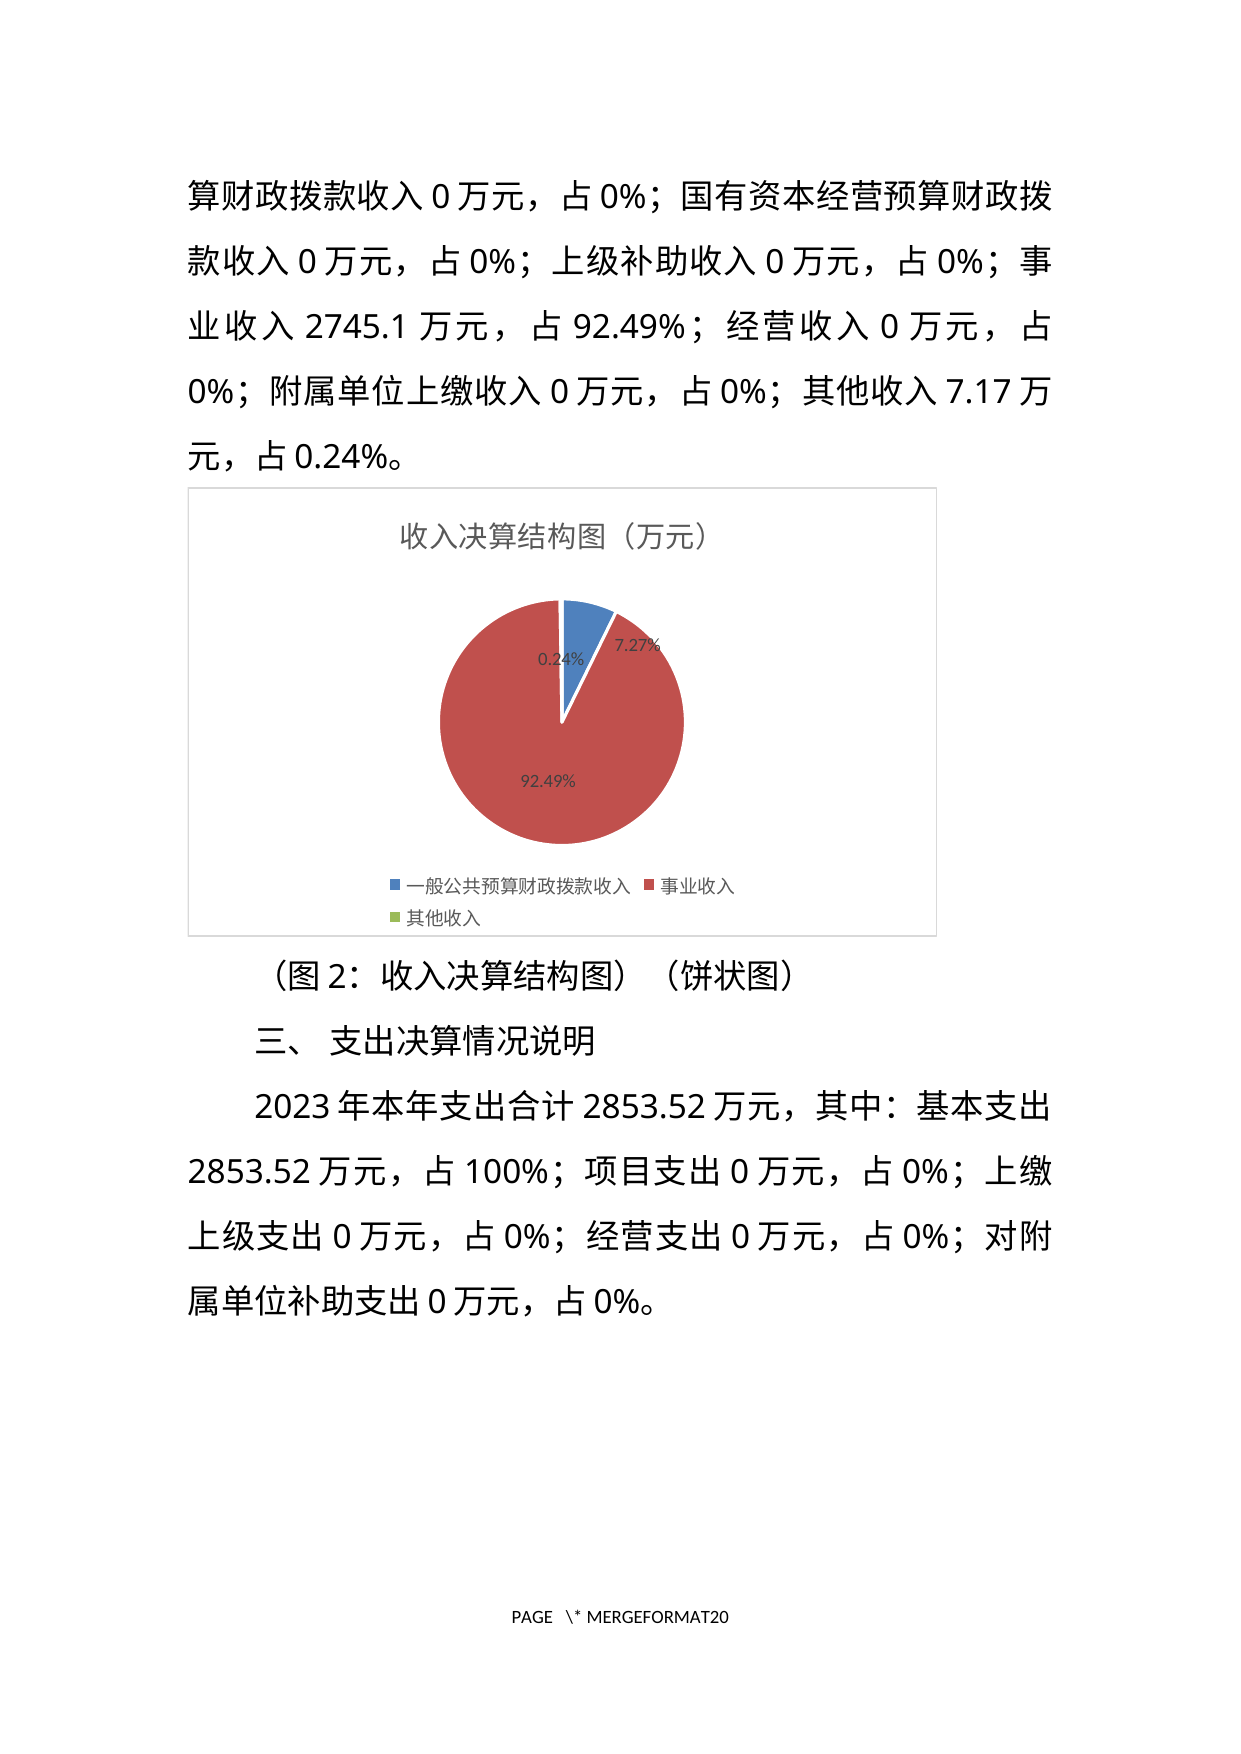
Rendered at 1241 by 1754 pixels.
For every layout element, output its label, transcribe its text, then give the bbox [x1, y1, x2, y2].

list 支出决算情况说明 [254, 1007, 1053, 1072]
text 2023年本年支出合计2853.52万元，其中：基本支出2853.52万元，占100%；项目支出0万元，占0%；上缴上级支出0万元，占0%；经营支出0万元，占0%；对附属单位补助支出0万元，占0%。 [187, 1072, 1053, 1332]
text （图2：收入决算结构图）（饼状图） [187, 942, 1053, 1007]
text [187, 162, 1053, 487]
